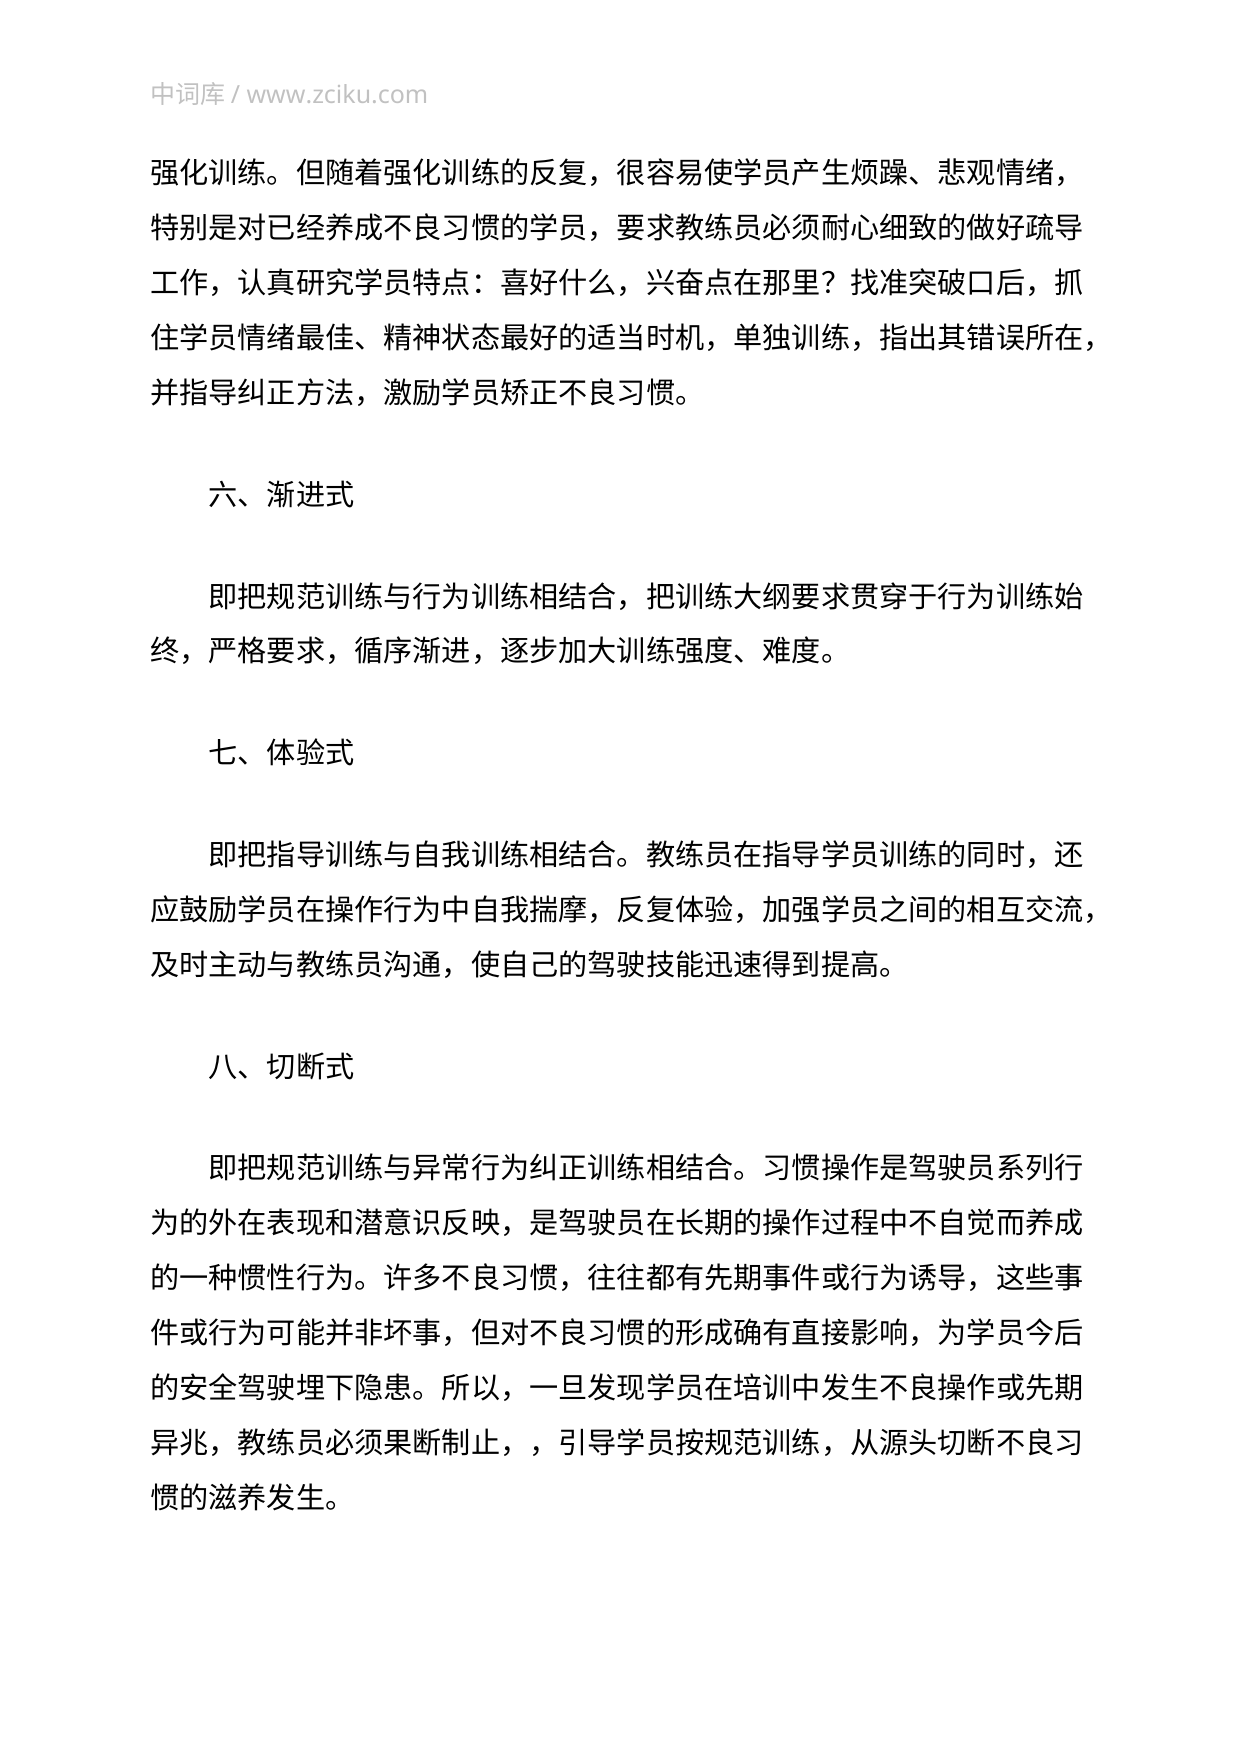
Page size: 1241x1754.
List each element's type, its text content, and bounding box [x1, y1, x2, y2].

text 八、切断式 [150, 1043, 1090, 1085]
text 即把规范训练与异常行为纠正训练相结合。习惯操作是驾驶员系列行为的外在表现和潜意识反映，是驾驶员在长期的操作过程中不自觉而养成的一种惯性行为。许多不良习惯，往往都有先期事件或行为诱导，这些事件或行为可能并非坏事，但对不良习惯的形成确有直接影响，为学员今后的安全驾驶埋下隐患。所以，一旦发现学员在培训中发生不良操作或先期异兆，教练员必须果断制止，，引导学员按规范训练，从源头切断不良习惯的滋养发生。 [150, 1145, 1090, 1517]
text 七、体验式 [150, 730, 1090, 772]
text 即把指导训练与自我训练相结合。教练员在指导学员训练的同时，还应鼓励学员在操作行为中自我揣摩，反复体验，加强学员之间的相互交流，及时主动与教练员沟通，使自己的驾驶技能迅速得到提高。 [150, 832, 1090, 984]
text 即把规范训练与行为训练相结合，把训练大纲要求贯穿于行为训练始终，严格要求，循序渐进，逐步加大训练强度、难度。 [150, 573, 1090, 670]
text 六、渐进式 [150, 471, 1090, 514]
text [150, 150, 1090, 412]
